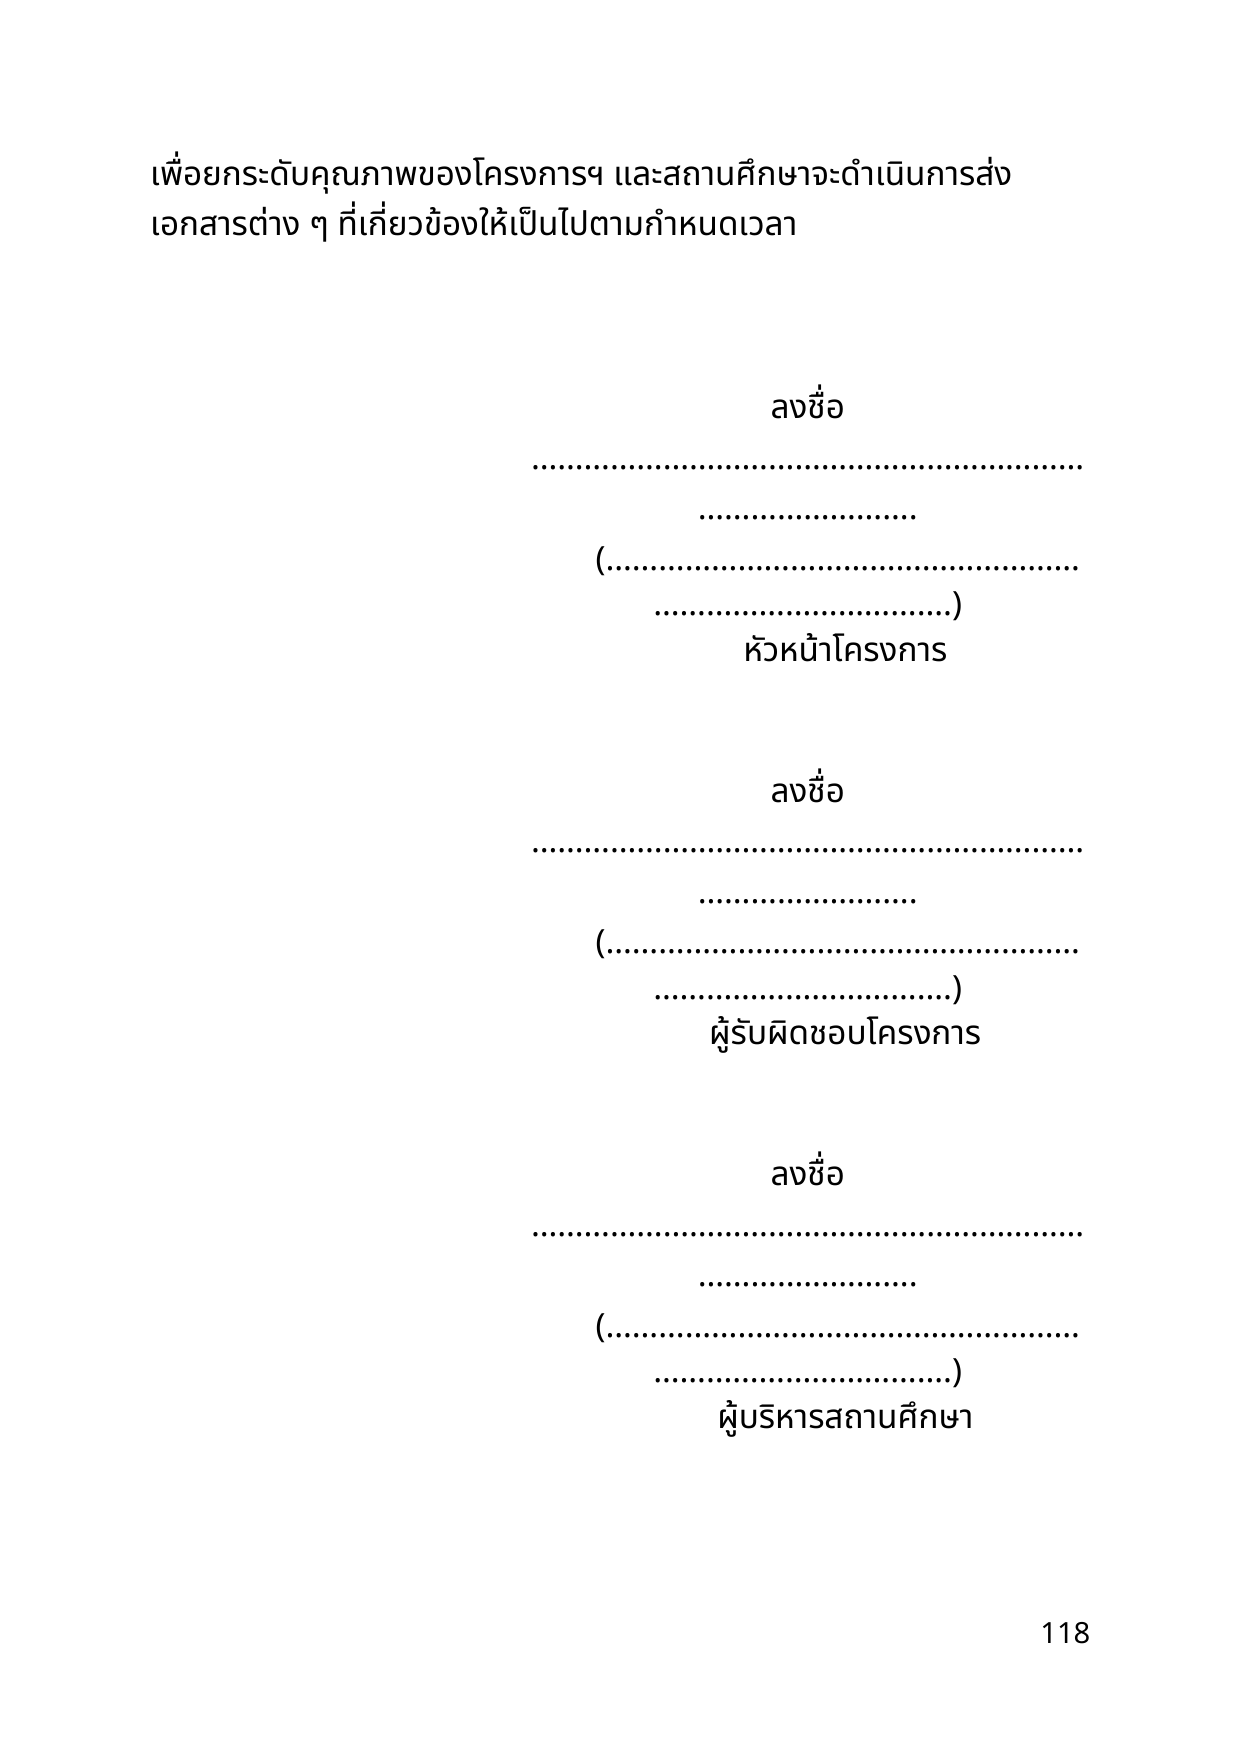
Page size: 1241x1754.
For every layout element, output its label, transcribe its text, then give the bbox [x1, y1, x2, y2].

text (…………………………………………………………………………….) [525, 535, 1090, 626]
text หัวหน้าโครงการ [525, 626, 1090, 676]
text ผู้บริหารสถานศึกษา [525, 1393, 1090, 1443]
text ผู้รับผิดชอบโครงการ [525, 1009, 1090, 1059]
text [150, 150, 1090, 251]
text (…………………………………………………………………………….) [525, 918, 1090, 1009]
text ลงชื่อ ……………………………………………………………………………. [525, 383, 1090, 535]
text (…………………………………………………………………………….) [525, 1302, 1090, 1393]
text ลงชื่อ ……………………………………………………………………………. [525, 1150, 1090, 1302]
text ลงชื่อ ……………………………………………………………………………. [525, 767, 1090, 918]
